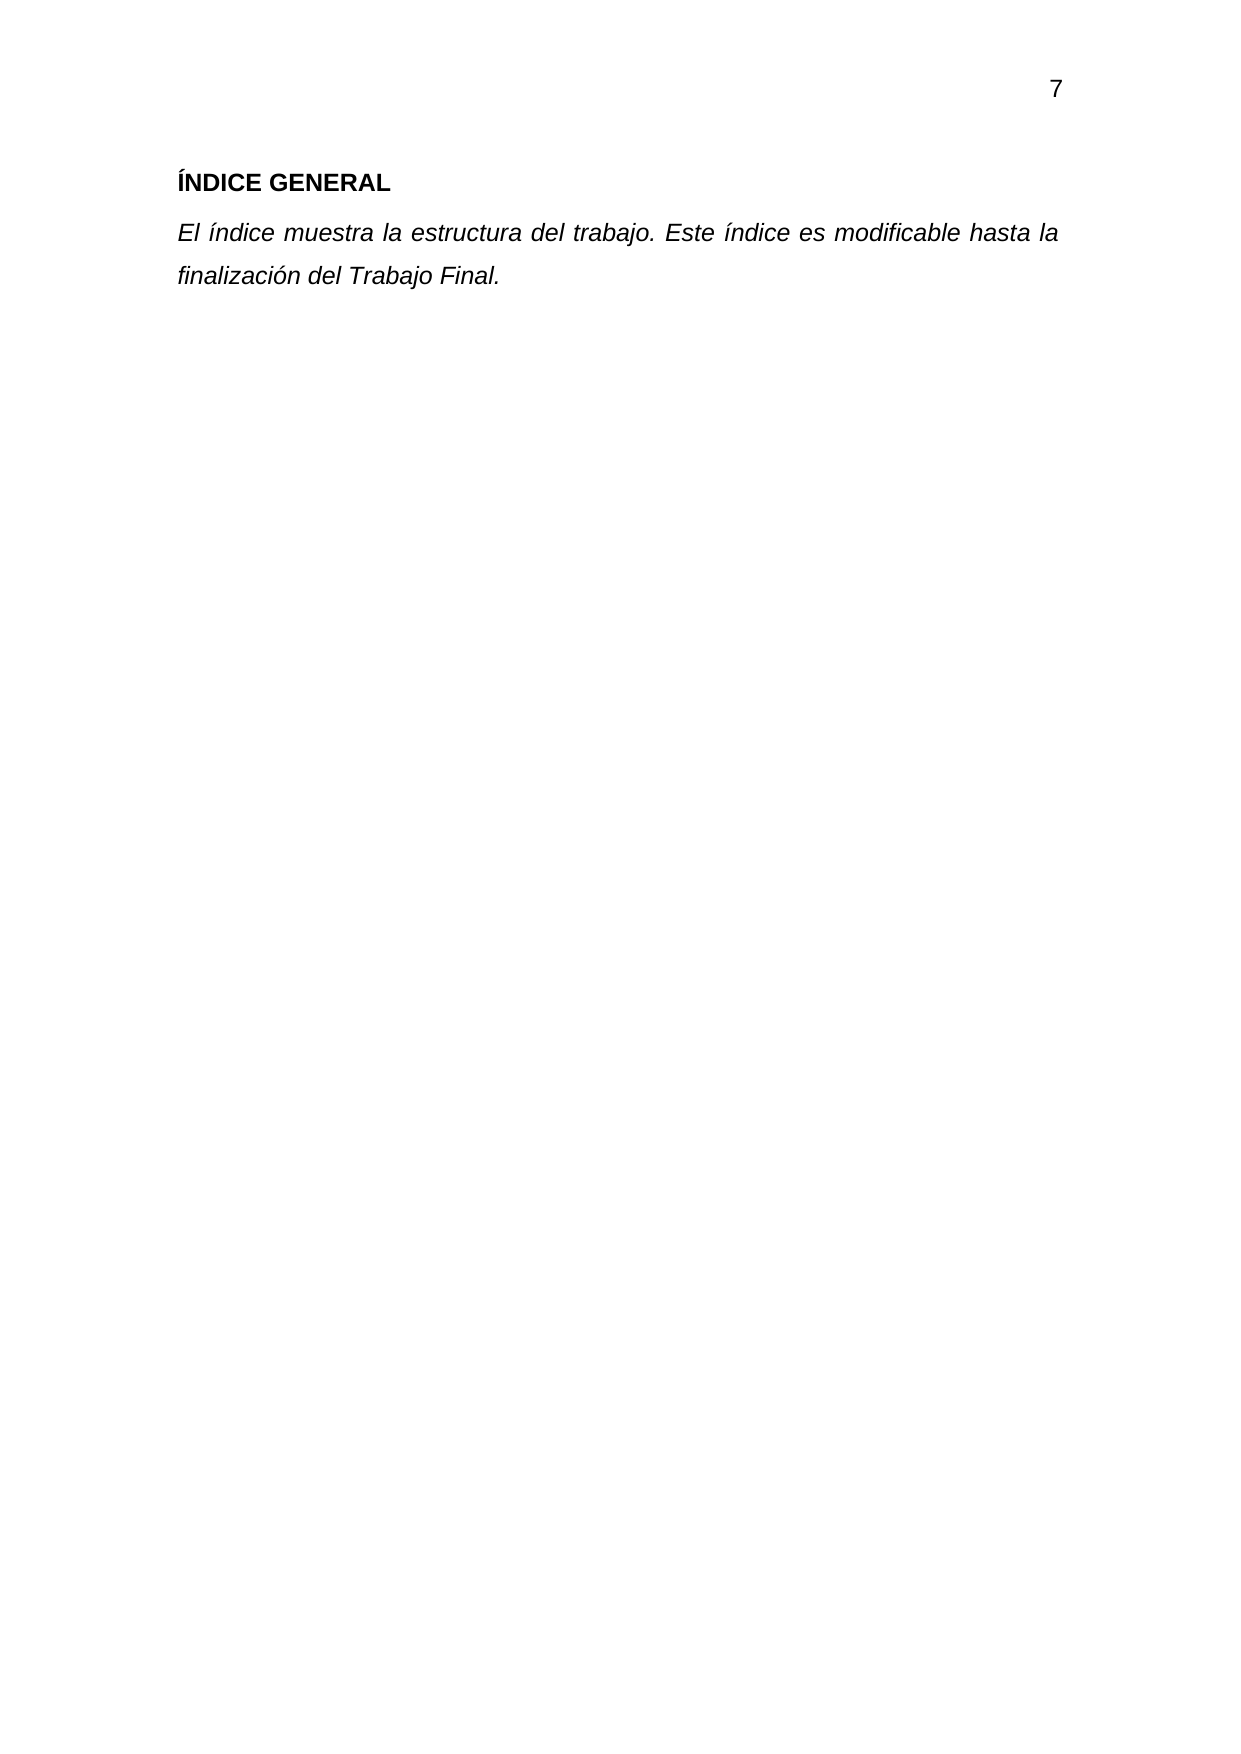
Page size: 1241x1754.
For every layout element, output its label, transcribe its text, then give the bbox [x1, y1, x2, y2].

text El índice muestra la estructura del trabajo. Este índice es modificable hasta la finalización del Trabajo Final. [177, 218, 1063, 290]
text ÍNDICE GENERAL [177, 168, 1063, 197]
